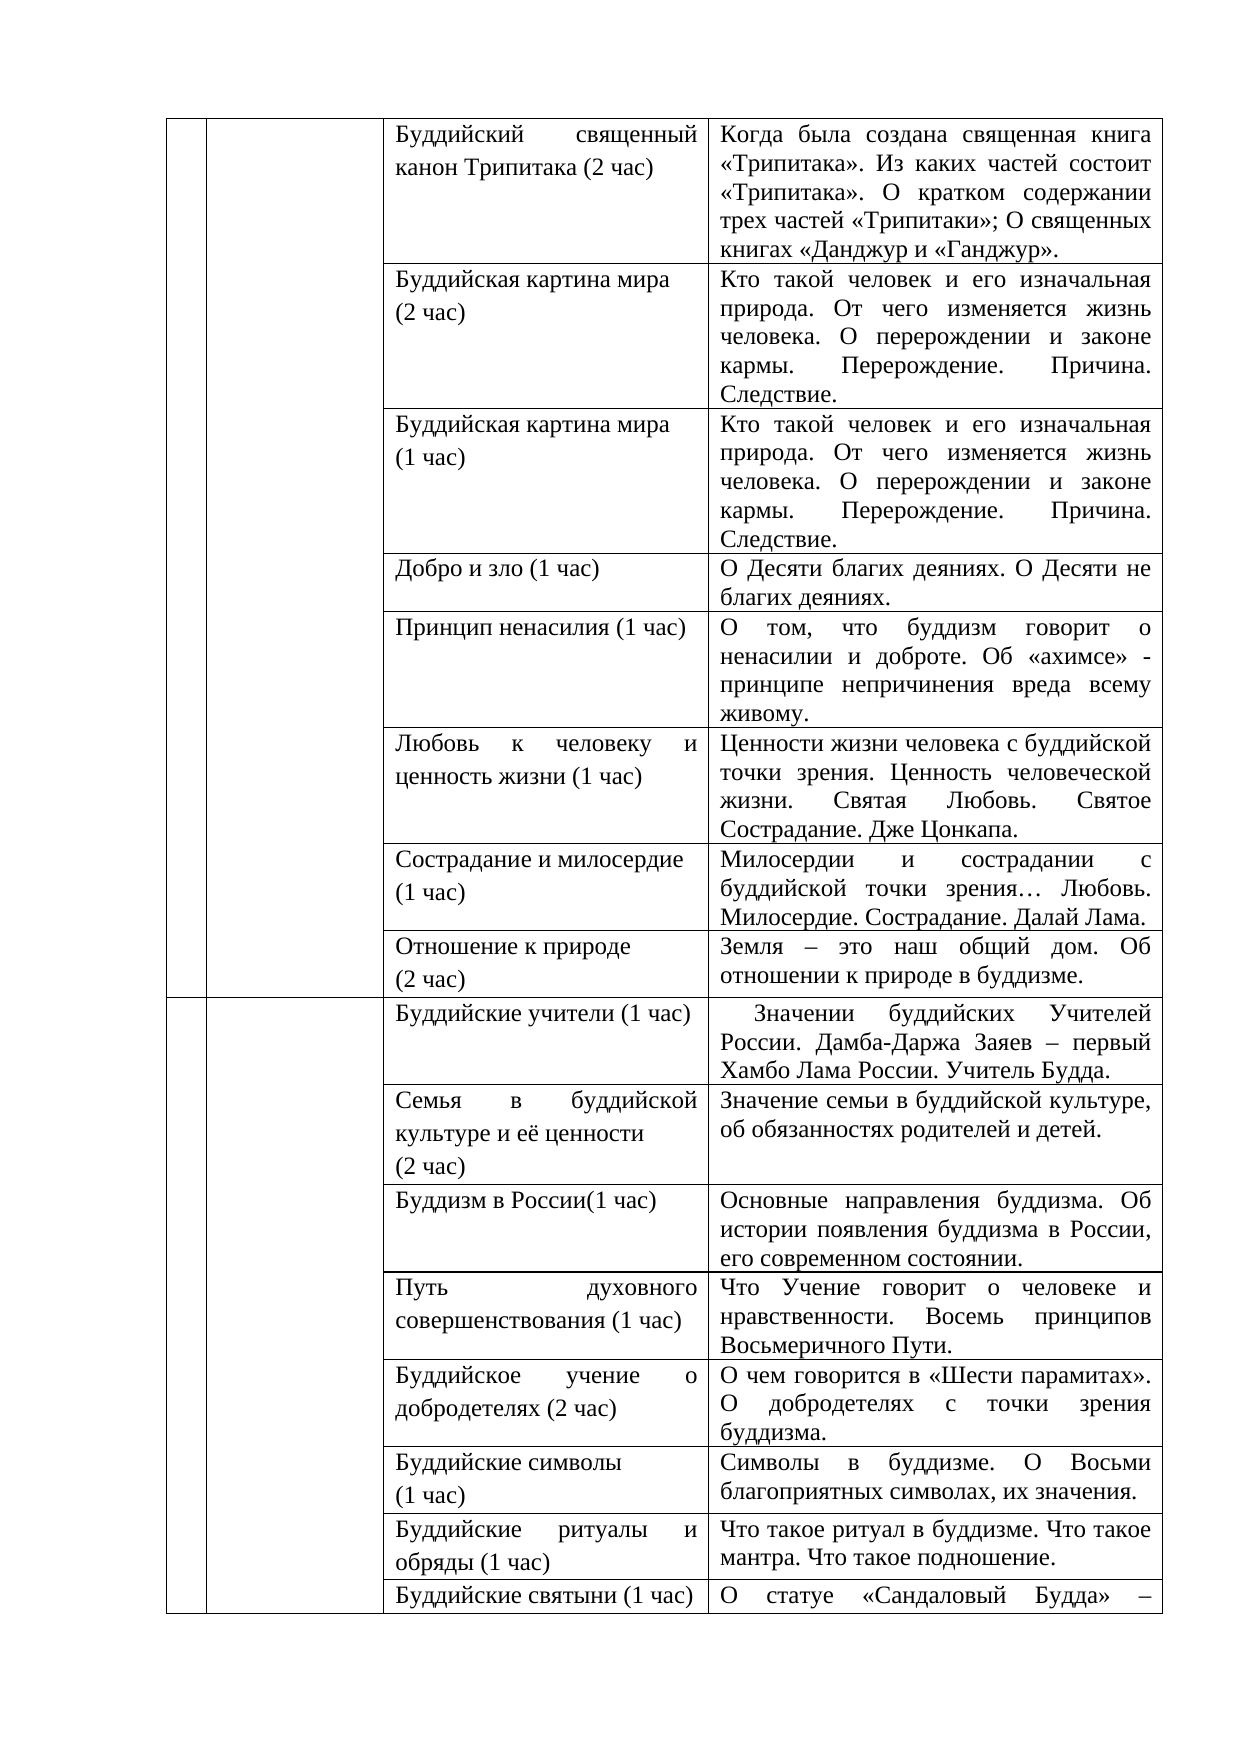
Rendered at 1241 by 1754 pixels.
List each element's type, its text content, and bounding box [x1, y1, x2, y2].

table_cell Путь духовного совершенствования (1 час) [384, 1273, 708, 1359]
table_cell Любовь к человеку и ценность жизни (1 час) [384, 728, 708, 843]
table_cell Кто такой человек и его изначальная природа. От чего изменяется жизнь человека. О перерождении и законе кармы. Перерождение. Причина. Следствие. [709, 264, 1162, 408]
table_cell Когда была создана священная книга «Трипитака». Из каких частей состоит «Трипитака». О кратком содержании трех частей «Трипитаки»; О священных книгах «Данджур и «Ганджур». [709, 119, 1162, 263]
table_cell Милосердии и сострадании с буддийской точки зрения… Любовь. Милосердие. Сострадание. Далай Лама. [709, 844, 1162, 930]
table_cell Что такое ритуал в буддизме. Что такое мантра. Что такое подношение. [709, 1514, 1162, 1579]
table_cell Символы в буддизме. О Восьми благоприятных символах, их значения. [709, 1447, 1162, 1513]
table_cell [709, 1580, 1162, 1613]
table_cell Кто такой человек и его изначальная природа. От чего изменяется жизнь человека. О перерождении и законе кармы. Перерождение. Причина. Следствие. [709, 409, 1162, 552]
table_cell Основные направления буддизма. Об истории появления буддизма в России, его современном состоянии. [709, 1185, 1162, 1271]
table_cell [207, 998, 383, 1613]
table_cell Буддийская картина мира (1 час) [384, 409, 708, 552]
table_cell Буддийский священный канон Трипитака (2 час) [384, 119, 708, 263]
table_cell Буддизм в России(1 час) [384, 1185, 708, 1271]
table_cell Значение семьи в буддийской культуре, об обязанностях родителей и детей. [709, 1085, 1162, 1184]
table_cell Ценности жизни человека с буддийской точки зрения. Ценность человеческой жизни. Святая Любовь. Святое Сострадание. Дже Цонкапа. [709, 728, 1162, 843]
table_cell Значении буддийских Учителей России. Дамба-Даржа Заяев – первый Хамбо Лама России. Учитель Будда. [709, 998, 1162, 1084]
table_cell Земля – это наш общий дом. Об отношении к природе в буддизме. [709, 931, 1162, 997]
table_cell Принцип ненасилия (1 час) [384, 612, 708, 727]
table_cell О Десяти благих деяниях. О Десяти не благих деяниях. [709, 554, 1162, 611]
table_cell Семья в буддийской культуре и её ценности (2 час) [384, 1085, 708, 1184]
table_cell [384, 1580, 708, 1613]
table_cell Сострадание и милосердие (1 час) [384, 844, 708, 930]
table_cell Буддийская картина мира (2 час) [384, 264, 708, 408]
table_cell Буддийские ритуалы и обряды (1 час) [384, 1514, 708, 1579]
table_cell [167, 998, 206, 1613]
table_cell О чем говорится в «Шести парамитах». О добродетелях с точки зрения буддизма. [709, 1360, 1162, 1446]
table_cell Добро и зло (1 час) [384, 554, 708, 611]
table_cell Отношение к природе (2 час) [384, 931, 708, 997]
table_cell Буддийское учение о добродетелях (2 час) [384, 1360, 708, 1446]
table_cell Что Учение говорит о человеке и нравственности. Восемь принципов Восьмеричного Пути. [709, 1273, 1162, 1359]
table_cell О том, что буддизм говорит о ненасилии и доброте. Об «ахимсе» - принципе непричинения вреда всему живому. [709, 612, 1162, 727]
table_cell Буддийские учители (1 час) [384, 998, 708, 1084]
table_cell Буддийские символы (1 час) [384, 1447, 708, 1513]
